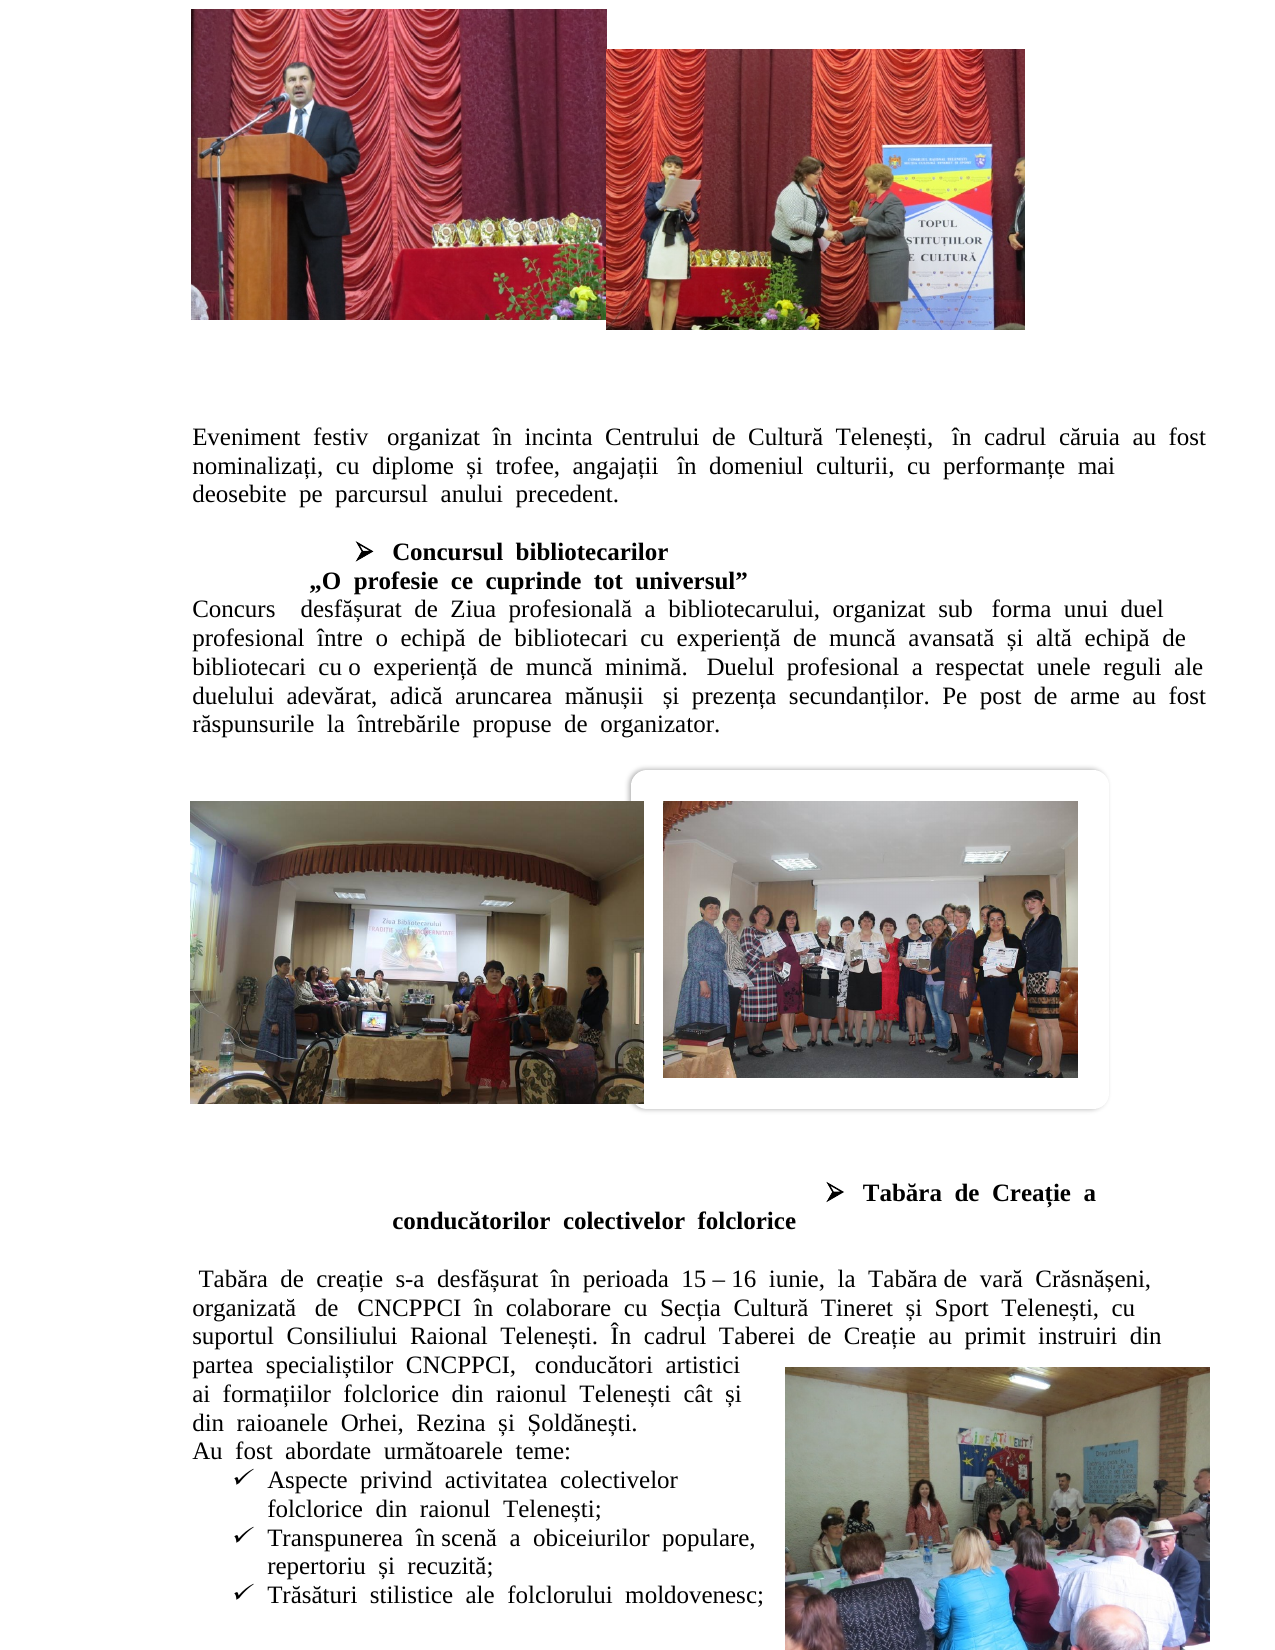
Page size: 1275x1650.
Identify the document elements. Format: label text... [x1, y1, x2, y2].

list Concursul bibliotecarilor [354, 537, 1211, 566]
text „O profesie ce cuprinde tot universul” [303, 566, 1211, 594]
text Tabăra de creație s-a desfășurat în perioada 15 – 16 iunie, la Tabăra de vară Crăsnășeni, organizată de CNCPPCI în colaborare cu Secția Cultură Tineret și Sport Telenești, cu suportul Consiliului Raional Telenești. În cadrul Taberei de Creație au primit instruiri din partea specialiștilor CNCPPCI, conducători artistici ai formațiilor folclorice din raionul Telenești cât și din raioanele Orhei, Rezina și Șoldănești. [192, 1264, 1211, 1436]
picture [785, 1367, 1210, 1650]
picture [190, 801, 644, 1104]
text Au fost abordate următoarele teme: [192, 1436, 785, 1465]
text Concurs desfășurat de Ziua profesională a bibliotecarului, organizat sub forma unui duel profesional între o echipă de bibliotecari cu experiență de muncă avansată și altă echipă de bibliotecari cu o experiență de muncă minimă. Duelul profesional a respectat unele reguli ale duelului adevărat, adică aruncarea mănușii și prezența secundanților. Pe post de arme au fost răspunsurile la întrebările propuse de organizator. [192, 594, 1211, 738]
list Aspecte privind activitatea colectivelor folclorice din raionul Telenești; [229, 1465, 785, 1523]
text Eveniment festiv organizat în incinta Centrului de Cultură Telenești, în cadrul căruia au fost nominalizați, cu diplome și trofee, angajații în domeniul culturii, cu performanțe mai deosebite pe parcursul anului precedent. [192, 422, 1211, 508]
picture [191, 9, 1025, 330]
list Transpunerea în scenă a obiceiurilor populare, repertoriu și recuzită; [229, 1523, 785, 1580]
list Trăsături stilistice ale folclorului moldovenesc; [229, 1580, 785, 1609]
list Tabăra de Creație a conducătorilor colectivelor folclorice [354, 1178, 1211, 1235]
picture [663, 801, 1078, 1078]
